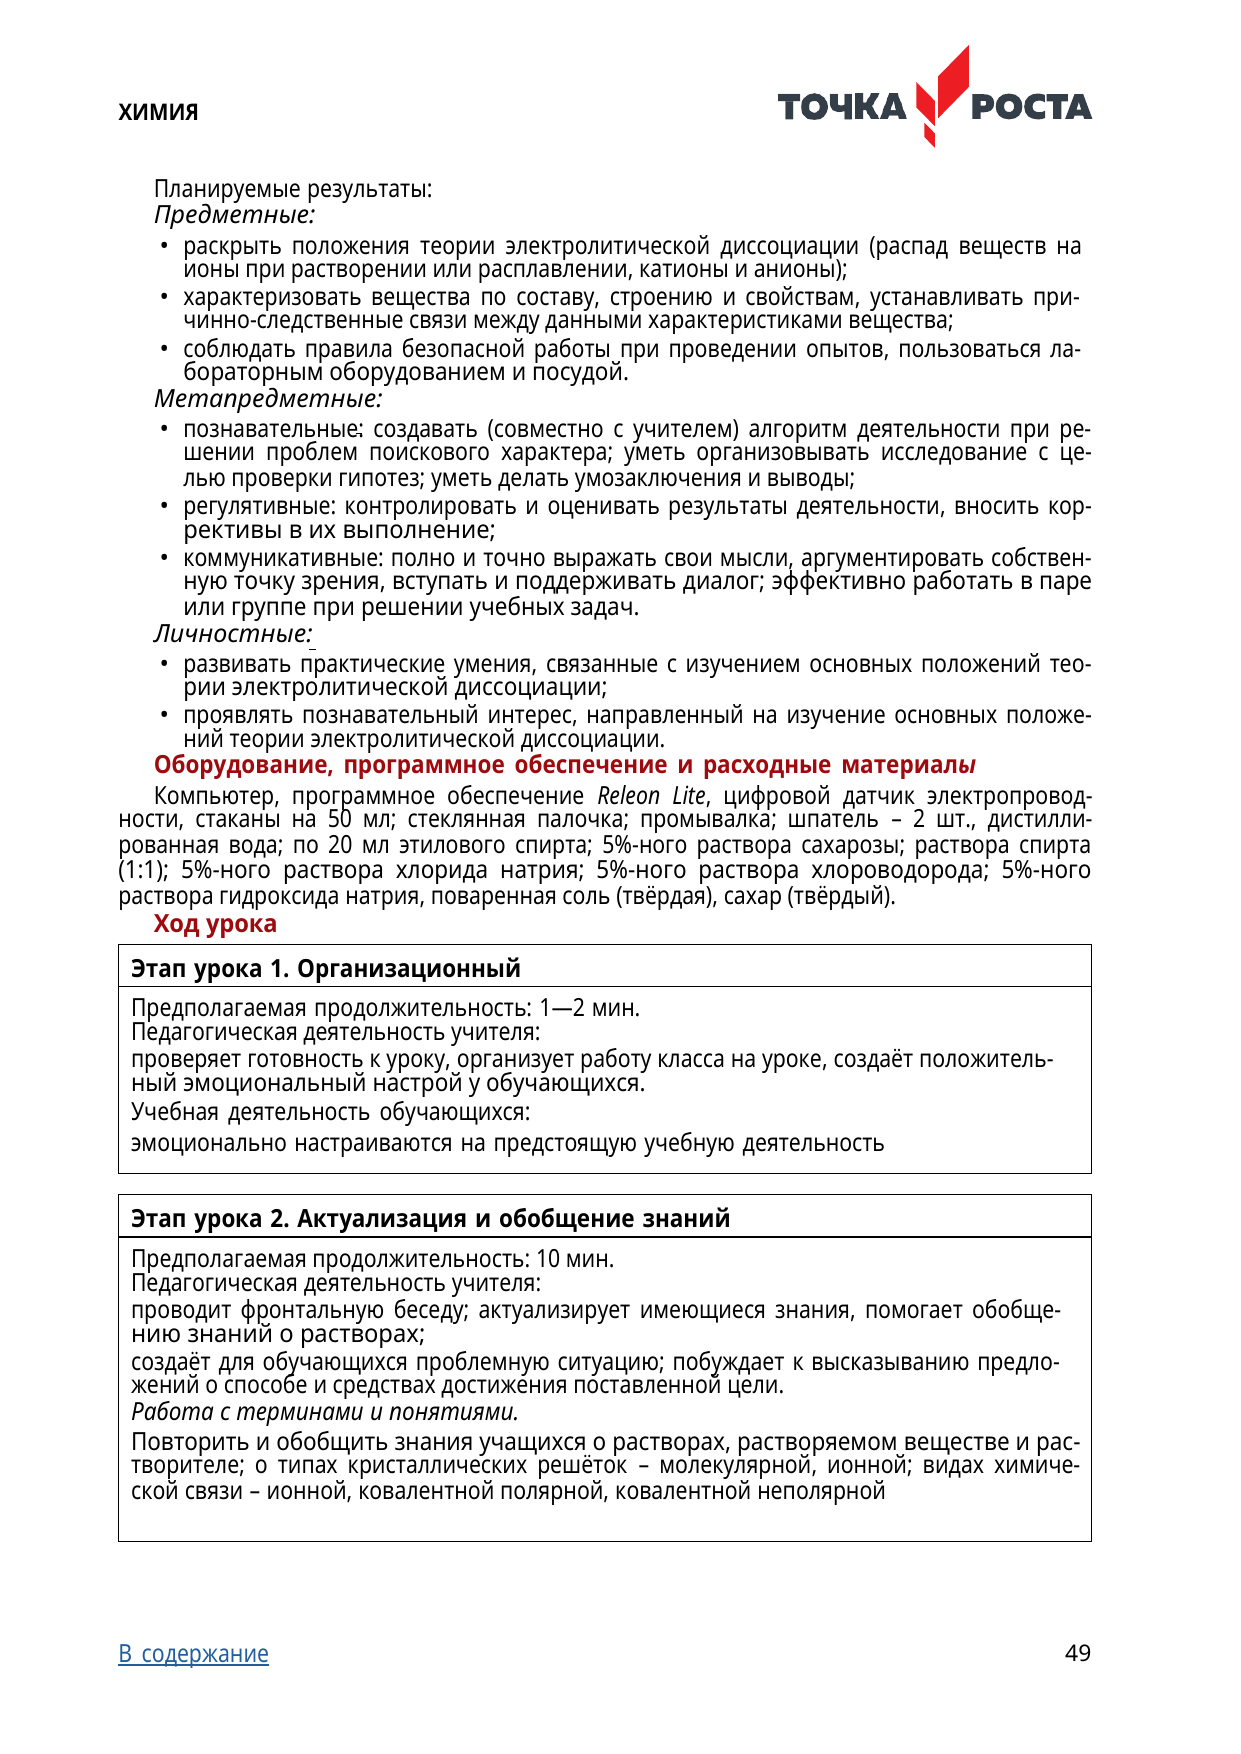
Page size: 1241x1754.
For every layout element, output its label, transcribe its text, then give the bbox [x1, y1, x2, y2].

list характеризовать вещества по составу, строению и свойствам, устанавливать при- чинно-следственные связи между данными характеристиками вещества; [159, 285, 1093, 336]
subtitle Оборудование, программное обеспечение и расходные материалы [153, 754, 1136, 779]
text Предметные: [153, 204, 1136, 229]
list познавательные: создавать (совместно с учителем) алгоритм деятельности при ре- шении проблем поискового характера; уметь организовывать исследование с це- лью проверки гипотез; уметь делать умозаключения и выводы; [159, 417, 1093, 494]
list развивать практические умения, связанные с изучением основных положений тео- рии электролитической диссоциации; [159, 652, 1093, 703]
picture [778, 93, 852, 120]
list регулятивные: контролировать и оценивать результаты деятельности, вносить кор- рективы в их выполнение; [159, 494, 1093, 545]
list проявлять познавательный интерес, направленный на изучение основных положе- ний теории электролитической диссоциации. [159, 703, 1093, 754]
text Компьютер, программное обеспечение Releon Lite, цифровой датчик электропровод- ности, стаканы на 50 мл; стеклянная палочка; промывалка; шпатель – 2 шт., дистилли- рованная вода; по 20 мл этилового спирта; 5%-ного раствора сахарозы; раствора спирта (1:1); 5%-ного раствора хлорида натрия; 5%-ного раствора хлороводорода; 5%-ного раствора гидроксида натрия, поваренная соль (твёрдая), сахар (твёрдый). [118, 784, 1093, 912]
subtitle Ход урока [153, 912, 1136, 938]
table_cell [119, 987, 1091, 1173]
list соблюдать правила безопасной работы при проведении опытов, пользоваться ла- бораторным оборудованием и посудой. [159, 337, 1093, 388]
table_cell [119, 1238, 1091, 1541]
text Личностные: [153, 622, 1136, 647]
list раскрыть положения теории электролитической диссоциации (распад веществ на ионы при растворении или расплавлении, катионы и анионы); [159, 234, 1093, 285]
list коммуникативные: полно и точно выражать свои мысли, аргументировать собствен- ную точку зрения, вступать и поддерживать диалог; эффективно работать в паре или группе при решении учебных задач. [159, 546, 1093, 622]
picture [855, 93, 907, 119]
text Метапредметные: [153, 388, 1136, 412]
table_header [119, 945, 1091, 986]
text Планируемые результаты: [153, 169, 1136, 204]
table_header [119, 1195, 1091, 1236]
